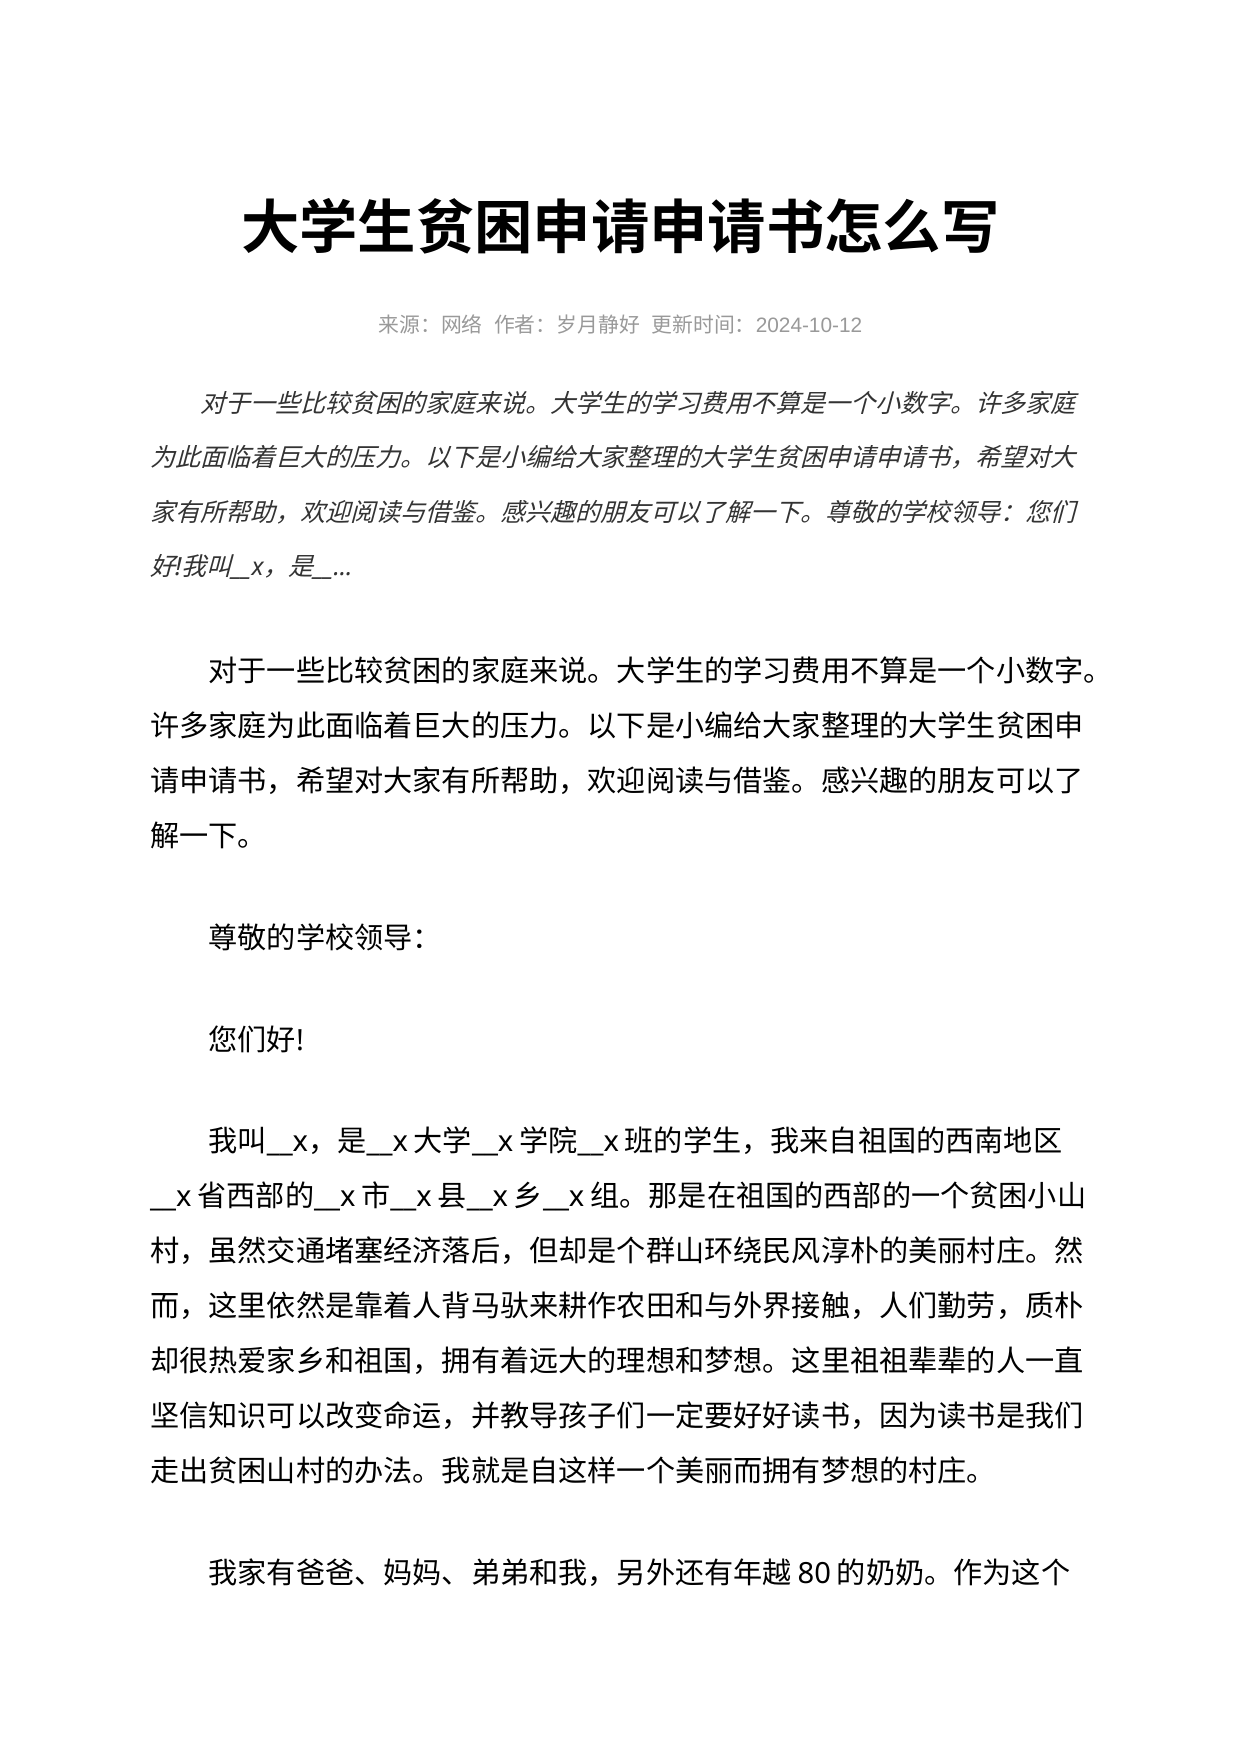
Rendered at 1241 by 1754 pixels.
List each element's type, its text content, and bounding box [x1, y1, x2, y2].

text 尊敬的学校领导： [150, 914, 1090, 957]
text 来源：网络 作者：岁月静好 更新时间：2024-10-12 [150, 313, 1090, 337]
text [150, 1549, 1090, 1592]
text 对于一些比较贫困的家庭来说。大学生的学习费用不算是一个小数字。许多家庭为此面临着巨大的压力。以下是小编给大家整理的大学生贫困申请申请书，希望对大家有所帮助，欢迎阅读与借鉴。感兴趣的朋友可以了解一下。 [150, 648, 1090, 855]
text 您们好! [150, 1016, 1090, 1058]
subtitle 大学生贫困申请申请书怎么写 [150, 181, 1090, 266]
text 我叫__x，是__x大学__x学院__x班的学生，我来自祖国的西南地区__x省西部的__x市__x县__x乡__x组。那是在祖国的西部的一个贫困小山村，虽然交通堵塞经济落后，但却是个群山环绕民风淳朴的美丽村庄。然而，这里依然是靠着人背马驮来耕作农田和与外界接触，人们勤劳，质朴却很热爱家乡和祖国，拥有着远大的理想和梦想。这里祖祖辈辈的人一直坚信知识可以改变命运，并教导孩子们一定要好好读书，因为读书是我们走出贫困山村的办法。我就是自这样一个美丽而拥有梦想的村庄。 [150, 1118, 1090, 1490]
text 对于一些比较贫困的家庭来说。大学生的学习费用不算是一个小数字。许多家庭为此面临着巨大的压力。以下是小编给大家整理的大学生贫困申请申请书，希望对大家有所帮助，欢迎阅读与借鉴。感兴趣的朋友可以了解一下。尊敬的学校领导：您们好!我叫__x，是__... [150, 383, 1090, 583]
